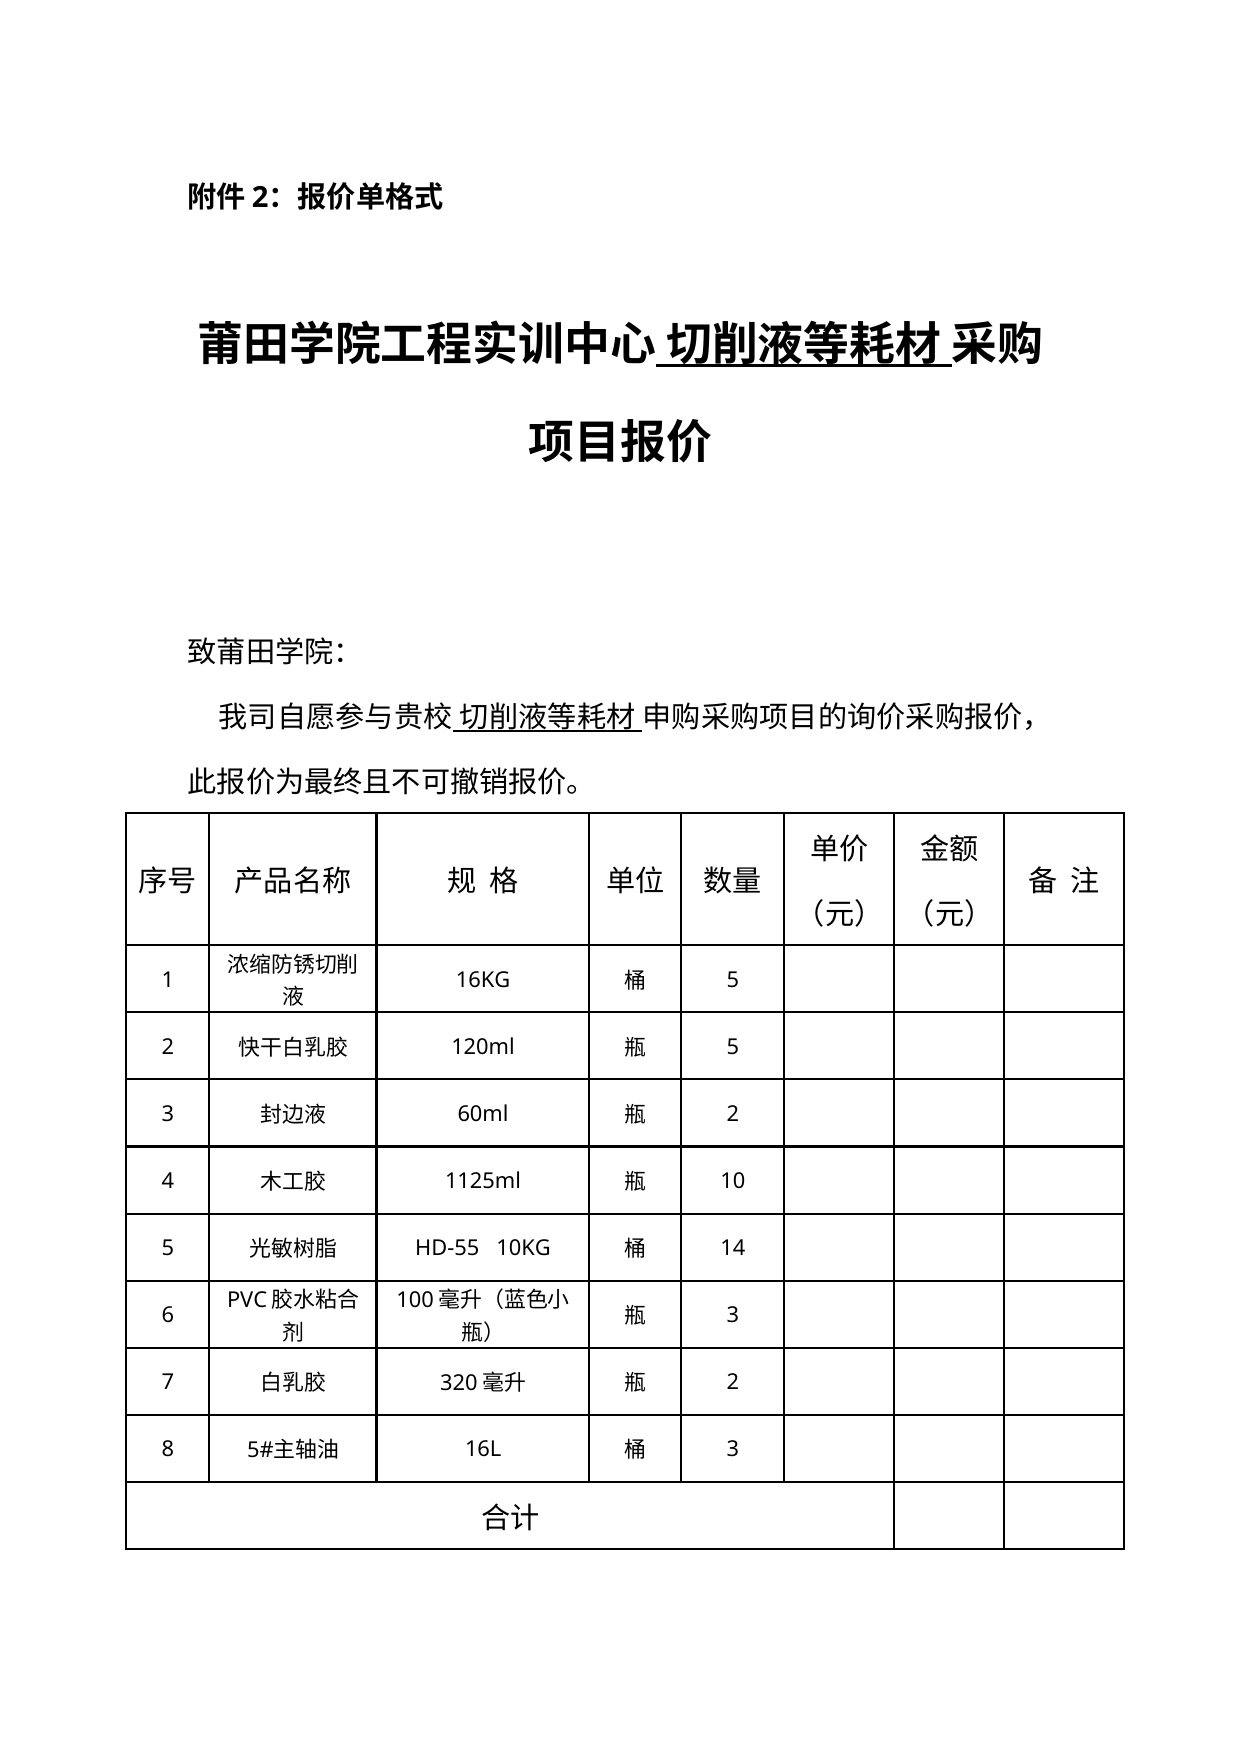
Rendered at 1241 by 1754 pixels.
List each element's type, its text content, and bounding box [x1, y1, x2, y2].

table_cell [895, 946, 1003, 1011]
table_cell 白乳胶 [210, 1349, 375, 1414]
text 莆田学院工程实训中心 切削液等耗材 采购项目报价 [187, 292, 1053, 487]
table_cell 桶 [590, 946, 680, 1011]
table_cell [785, 946, 893, 1011]
table_cell 6 [127, 1282, 208, 1347]
table_cell [785, 1416, 893, 1481]
table_cell 光敏树脂 [210, 1215, 375, 1279]
table_cell 桶 [590, 1416, 680, 1481]
table_cell [1005, 1080, 1123, 1145]
table_cell 2 [682, 1349, 783, 1414]
table_cell 瓶 [590, 1013, 680, 1078]
table_cell 合计 [127, 1483, 893, 1548]
table_cell 浓缩防锈切削液 [210, 946, 375, 1011]
table_cell 木工胶 [210, 1148, 375, 1212]
table_header 单价（元） [785, 814, 893, 944]
table_cell HD-55 10KG [378, 1215, 588, 1279]
table_cell [785, 1349, 893, 1414]
table_cell 2 [682, 1080, 783, 1145]
table_cell 16L [378, 1416, 588, 1481]
table_cell 5 [682, 946, 783, 1011]
table_cell 3 [682, 1282, 783, 1347]
table_header 规 格 [378, 814, 588, 944]
table_cell [785, 1282, 893, 1347]
table_cell [895, 1013, 1003, 1078]
table_cell [895, 1349, 1003, 1414]
table_cell 瓶 [590, 1282, 680, 1347]
table_cell 封边液 [210, 1080, 375, 1145]
table_cell PVC胶水粘合剂 [210, 1282, 375, 1347]
table_cell [895, 1282, 1003, 1347]
table_cell [895, 1148, 1003, 1212]
table_cell [1005, 1416, 1123, 1481]
table_cell [895, 1416, 1003, 1481]
table_cell 60ml [378, 1080, 588, 1145]
table_cell [1005, 1148, 1123, 1212]
table_cell 2 [127, 1013, 208, 1078]
table_header 备 注 [1005, 814, 1123, 944]
table_header 金额（元） [895, 814, 1003, 944]
table_cell 16KG [378, 946, 588, 1011]
table_cell [785, 1148, 893, 1212]
table_cell 3 [682, 1416, 783, 1481]
table_cell 120ml [378, 1013, 588, 1078]
table_cell 5 [682, 1013, 783, 1078]
table_cell 100毫升（蓝色小瓶） [378, 1282, 588, 1347]
table_cell [1005, 1282, 1123, 1347]
table_cell 1 [127, 946, 208, 1011]
table_cell [785, 1013, 893, 1078]
table_cell [895, 1080, 1003, 1145]
table_cell [1005, 946, 1123, 1011]
table_cell [1005, 1215, 1123, 1279]
table_cell 瓶 [590, 1080, 680, 1145]
text 附件2：报价单格式 [187, 162, 1053, 227]
table_cell 瓶 [590, 1148, 680, 1212]
table_cell 7 [127, 1349, 208, 1414]
table_cell 桶 [590, 1215, 680, 1279]
table_cell [895, 1483, 1003, 1548]
table_cell 5 [127, 1215, 208, 1279]
table_header 数量 [682, 814, 783, 944]
table_cell [785, 1080, 893, 1145]
table_cell 1125ml [378, 1148, 588, 1212]
table_cell 14 [682, 1215, 783, 1279]
table_header 产品名称 [210, 814, 375, 944]
table_cell 8 [127, 1416, 208, 1481]
text 致莆田学院： [187, 617, 1053, 682]
table_cell 5#主轴油 [210, 1416, 375, 1481]
table_header 单位 [590, 814, 680, 944]
table_header 序号 [127, 814, 208, 944]
table_cell [895, 1215, 1003, 1279]
table_cell [1005, 1013, 1123, 1078]
table_cell [1005, 1483, 1123, 1548]
text 我司自愿参与贵校 切削液等耗材 申购采购项目的询价采购报价，此报价为最终且不可撤销报价。 [187, 682, 1053, 812]
table_cell [785, 1215, 893, 1279]
table_cell [1005, 1349, 1123, 1414]
table_cell 4 [127, 1148, 208, 1212]
table_cell 10 [682, 1148, 783, 1212]
table_cell 320毫升 [378, 1349, 588, 1414]
table_cell 瓶 [590, 1349, 680, 1414]
table_cell 快干白乳胶 [210, 1013, 375, 1078]
table_cell 3 [127, 1080, 208, 1145]
